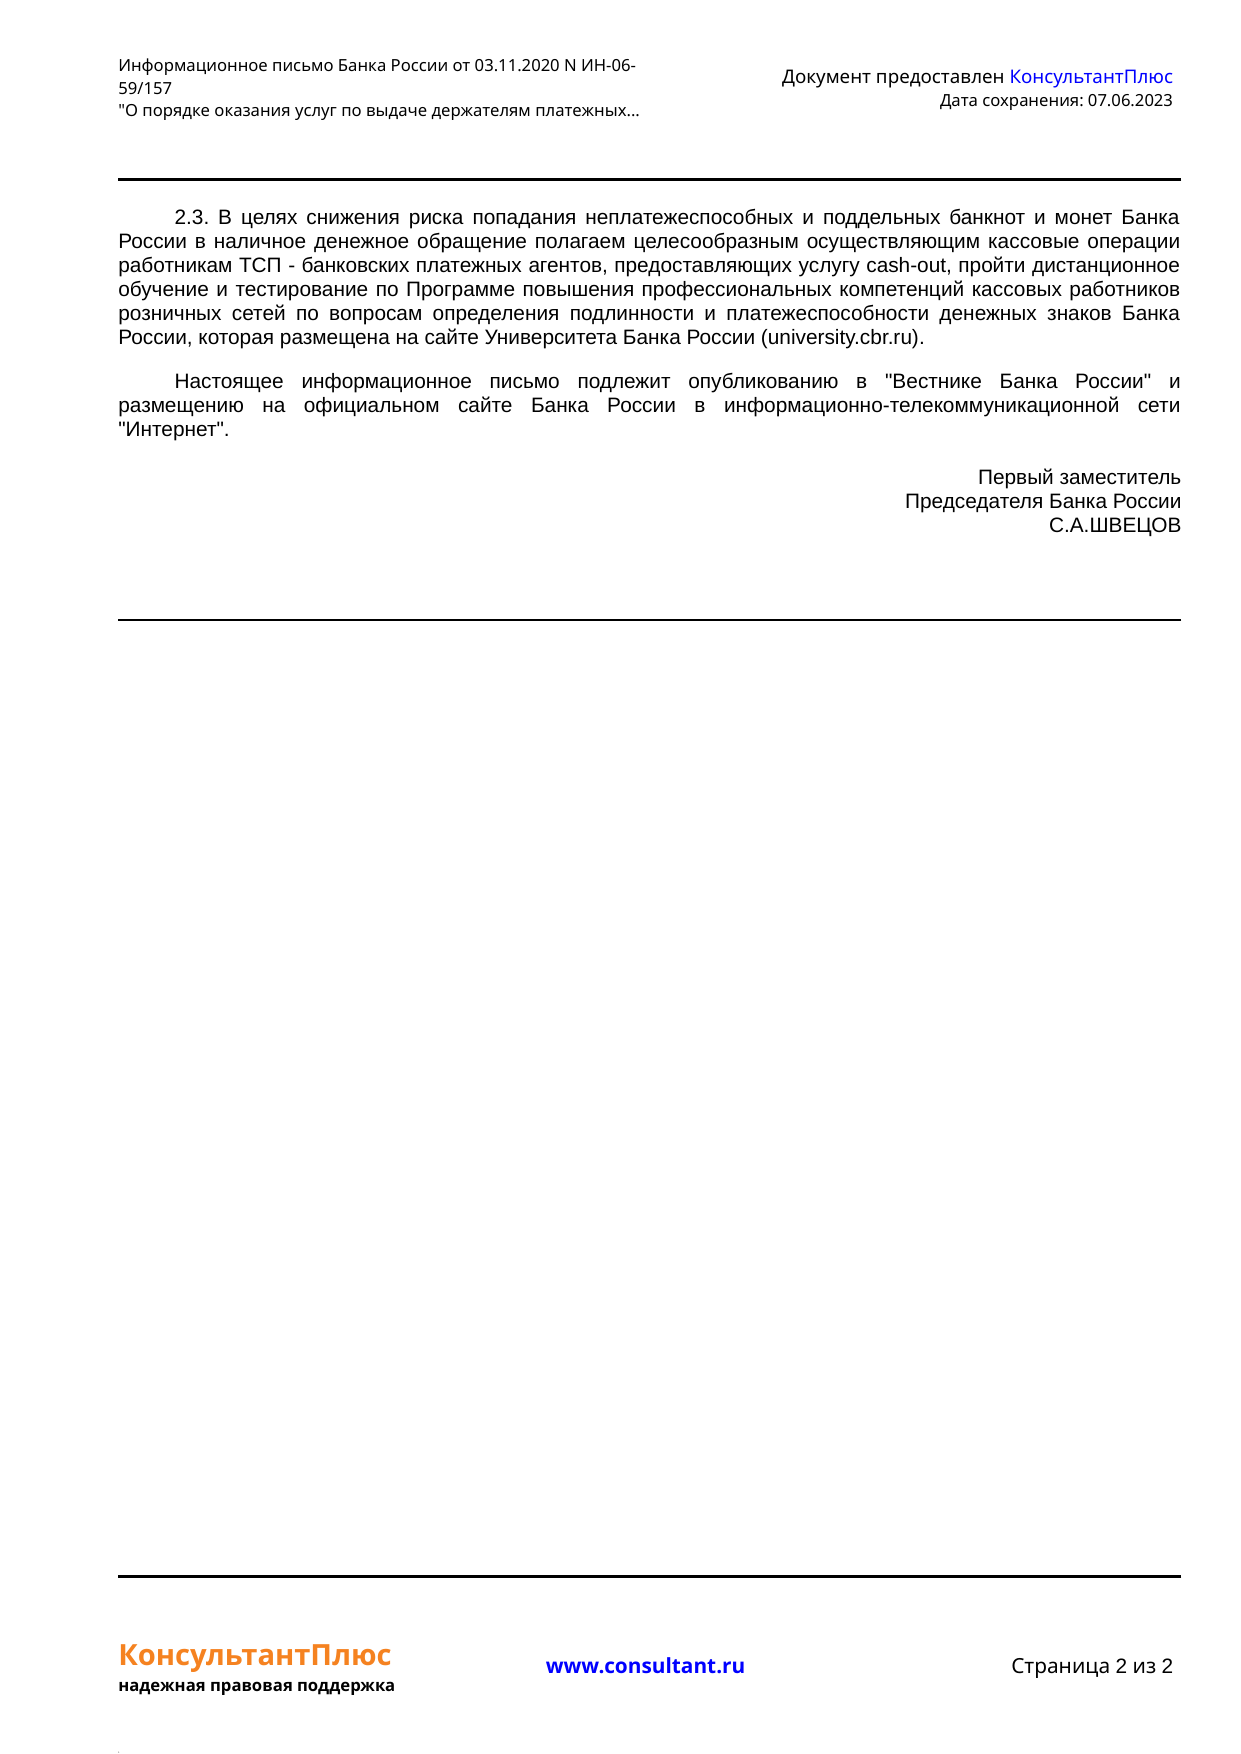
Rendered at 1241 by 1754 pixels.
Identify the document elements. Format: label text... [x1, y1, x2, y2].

text Председателя Банка России [118, 489, 1181, 513]
text Первый заместитель [118, 465, 1181, 489]
text С.А.ШВЕЦОВ [118, 513, 1181, 537]
text 2.3. В целях снижения риска попадания неплатежеспособных и поддельных банкнот и монет Банка России в наличное денежное обращение полагаем целесообразным осуществляющим кассовые операции работникам ТСП - банковских платежных агентов, предоставляющих услугу cash-out, пройти дистанционное обучение и тестирование по Программе повышения профессиональных компетенций кассовых работников розничных сетей по вопросам определения подлинности и платежеспособности денежных знаков Банка России, которая размещена на сайте Университета Банка России (university.cbr.ru). [118, 205, 1181, 348]
text Настоящее информационное письмо подлежит опубликованию в "Вестнике Банка России" и размещению на официальном сайте Банка России в информационно-телекоммуникационной сети "Интернет". [118, 369, 1181, 441]
